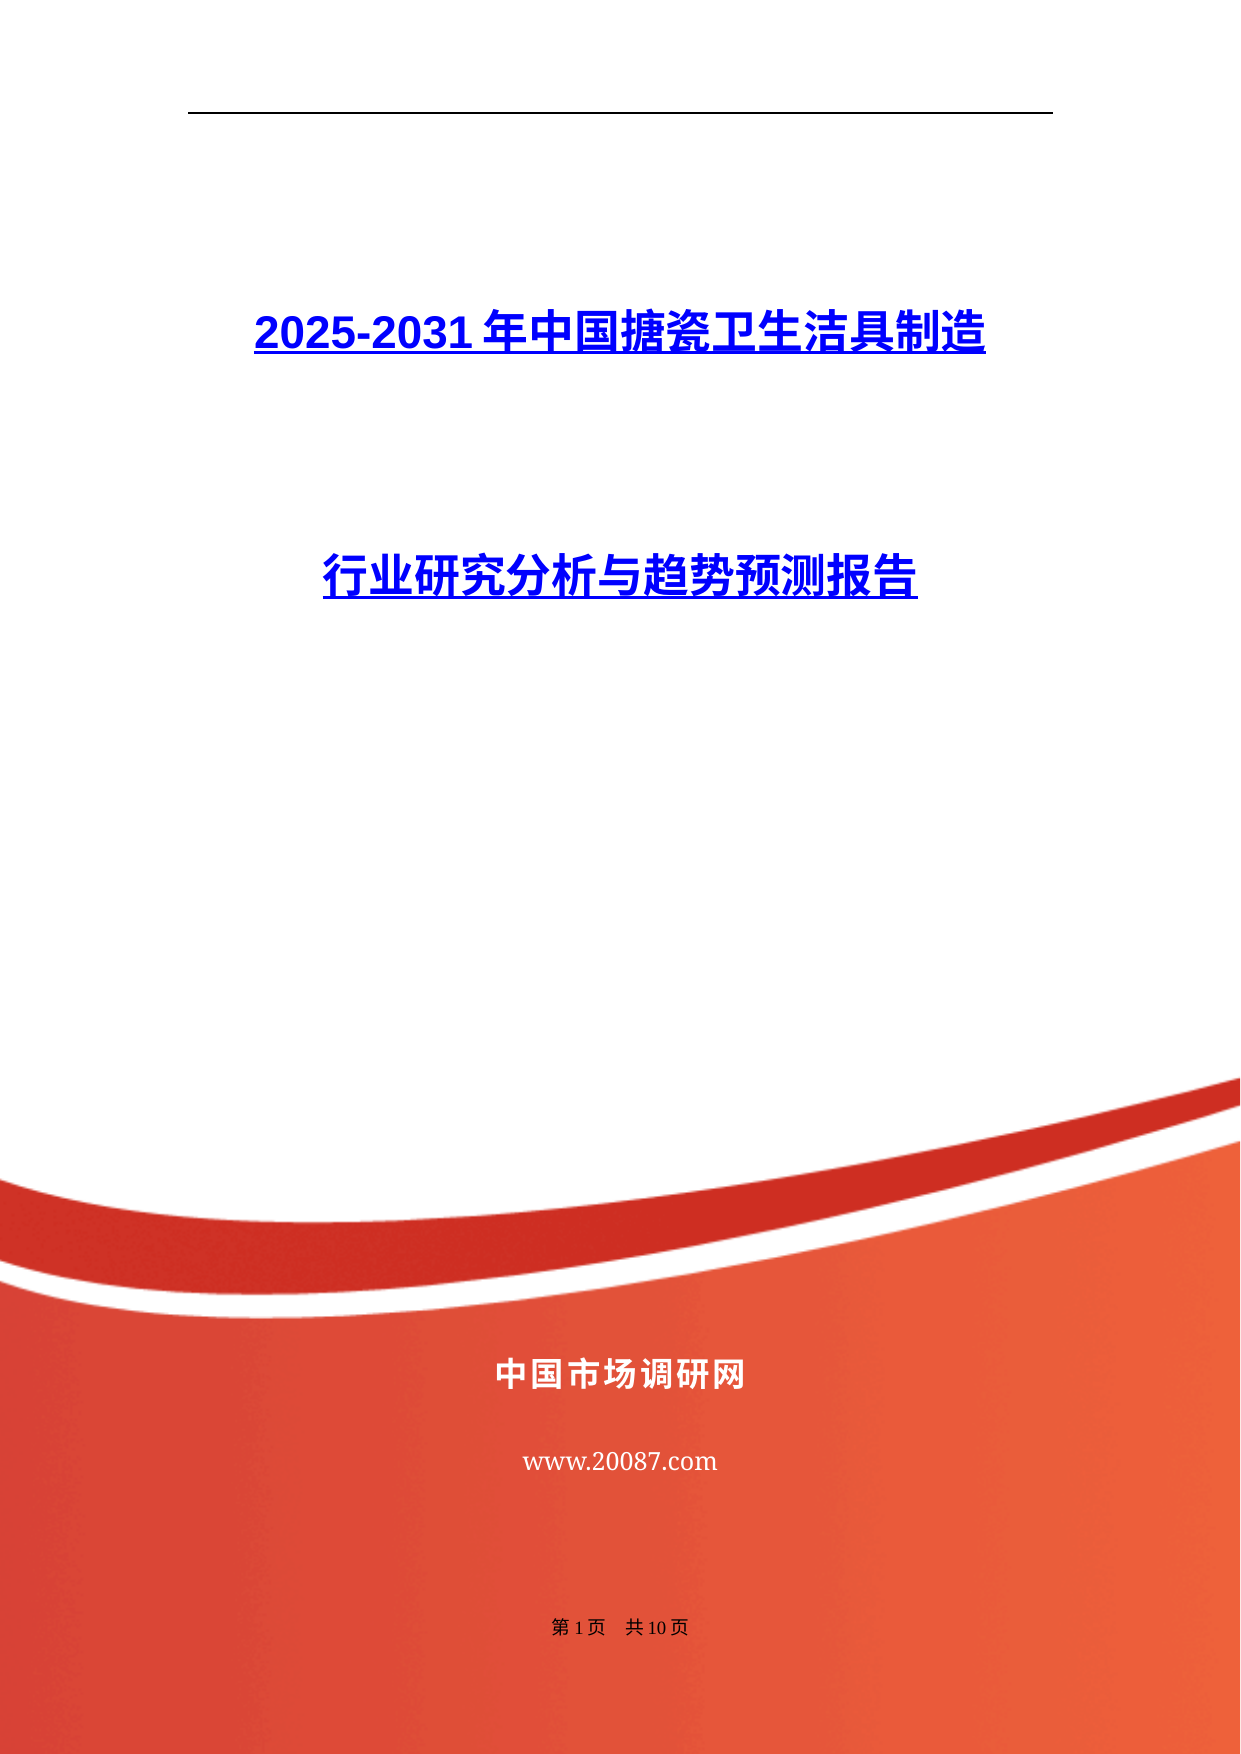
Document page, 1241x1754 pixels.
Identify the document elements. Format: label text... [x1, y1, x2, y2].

subtitle 中国市场调研网 [187, 1339, 1053, 1404]
picture [0, 1006, 1241, 1754]
table_header 2025-2031年中国搪瓷卫生洁具制造行业研究分析与趋势预测报告 [188, 207, 1053, 773]
text www.20087.com [187, 1428, 1053, 1493]
